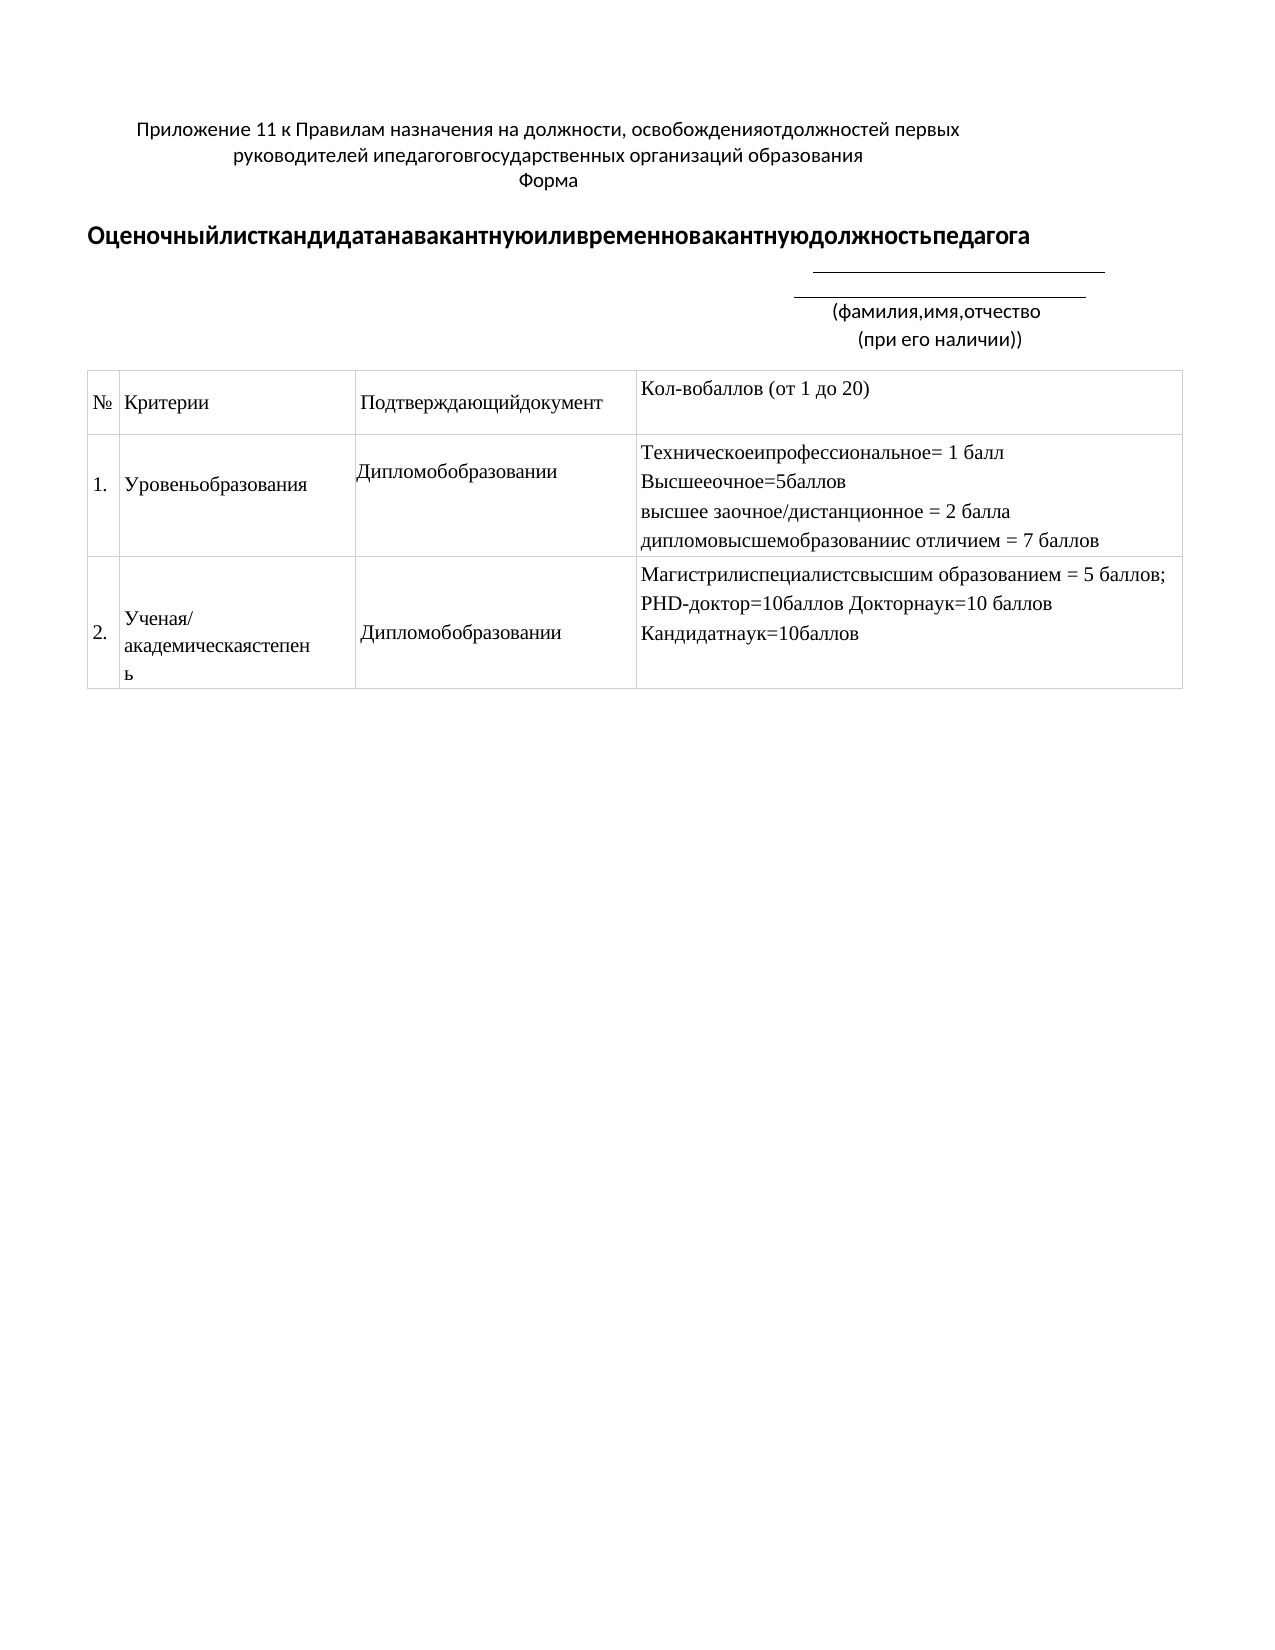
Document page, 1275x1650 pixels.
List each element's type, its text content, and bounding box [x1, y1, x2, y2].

table_cell 2. [88, 557, 119, 688]
table_cell Дипломобобразовании [356, 557, 636, 688]
text (фамилия,имя,отчество (при его наличии)) [832, 298, 1052, 351]
text Приложение 11 к Правилам назначения на должности, освобожденияотдолжностей первых руководителей ипедагоговгосударственных организаций образования [90, 117, 1007, 167]
table_header № [88, 371, 119, 434]
table_header Подтверждающийдокумент [356, 371, 636, 434]
table_header Критерии [120, 371, 355, 434]
text Форма [90, 167, 1007, 193]
text Оценочныйлисткандидатанавакантнуюиливременновакантнуюдолжностьпедагога [87, 218, 1198, 251]
table_cell Дипломобобразовании [356, 435, 636, 556]
table_cell Уровеньобразования [120, 435, 355, 556]
table_cell 1. [88, 435, 119, 556]
table_cell Магистрилиспециалистсвысшим образованием = 5 баллов; PHD-доктор=10баллов Докторнаук=10 баллов Кандидатнаук=10баллов [637, 557, 1182, 688]
table_cell Ученая/ академическаястепень [120, 557, 355, 688]
table_cell Техническоеипрофессиональное= 1 балл Высшееочное=5баллов высшее заочное/дистанционное = 2 балла дипломовысшемобразованиис отличием = 7 баллов [637, 435, 1182, 556]
table_header Кол-вобаллов (от 1 до 20) [637, 371, 1182, 434]
